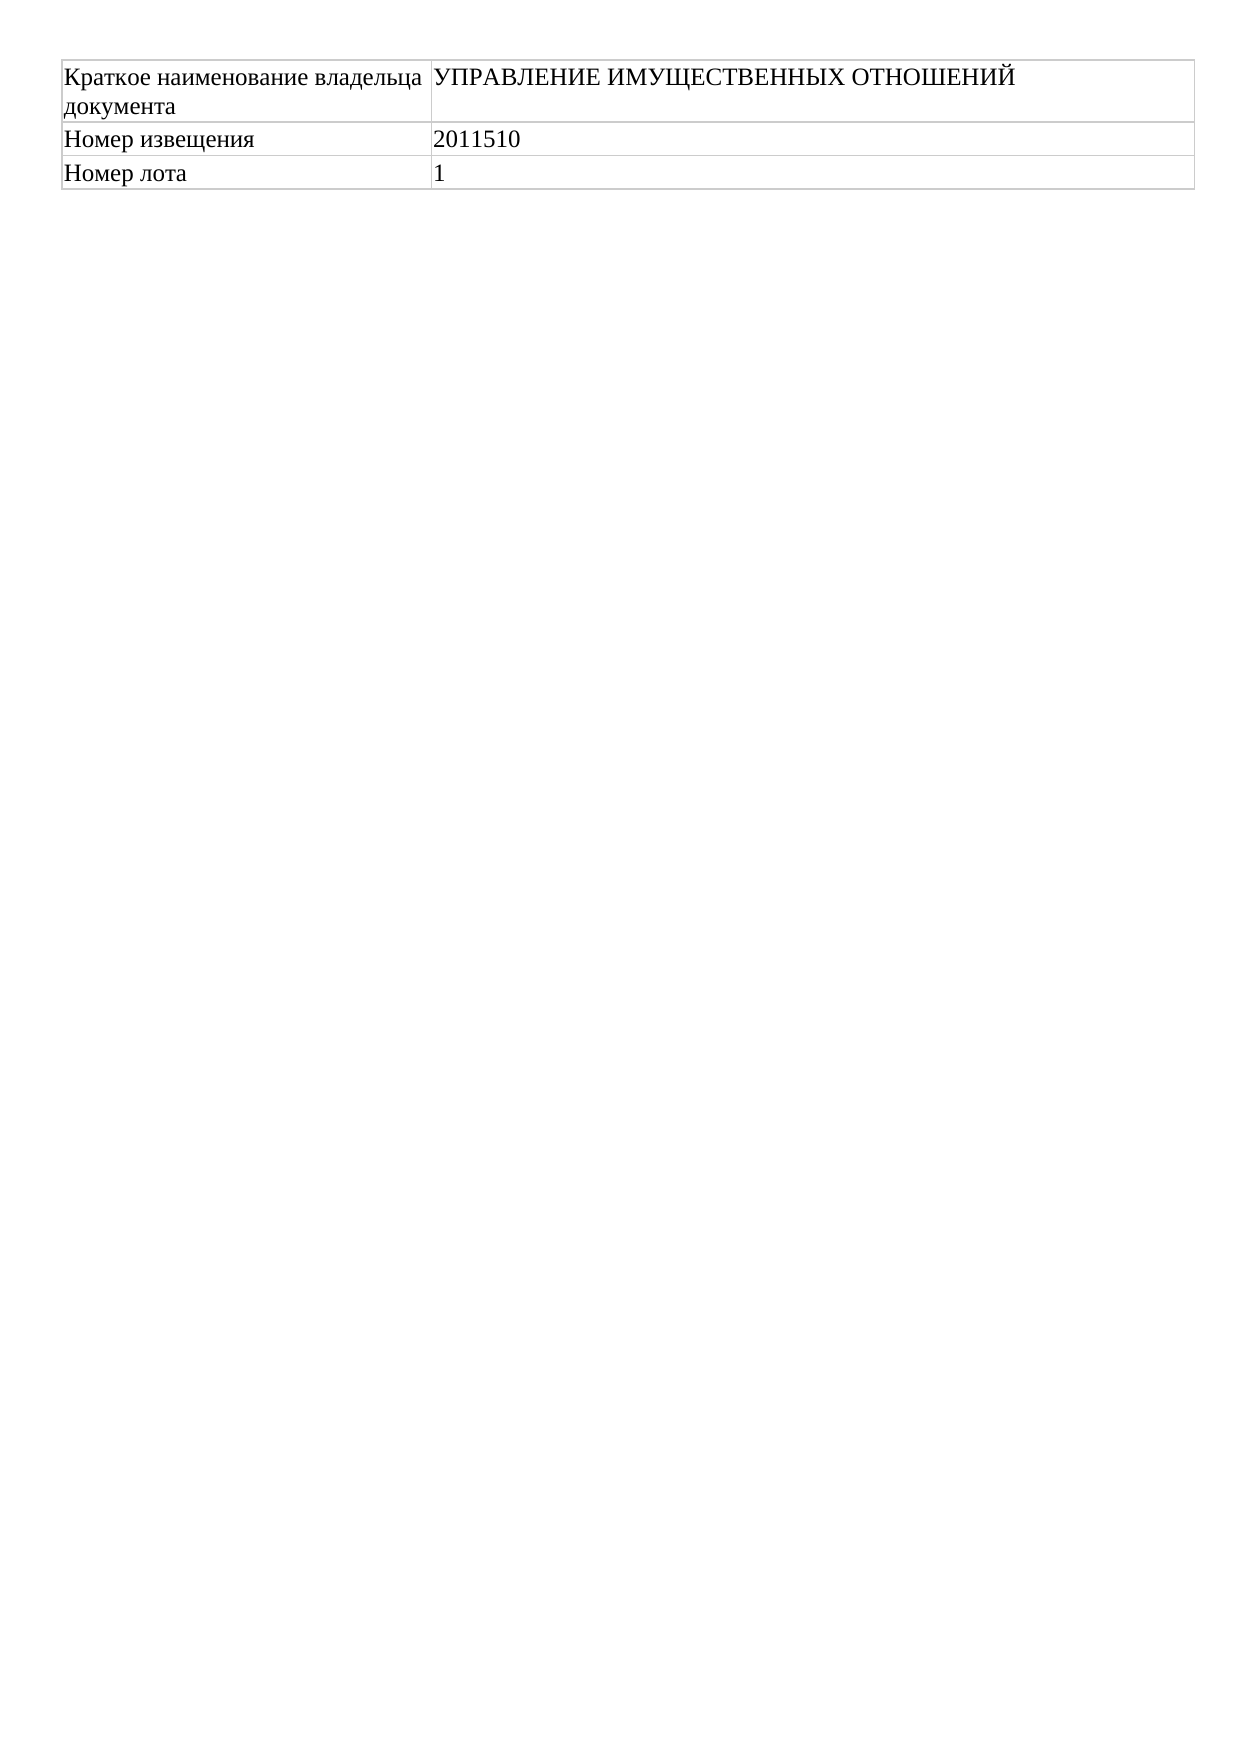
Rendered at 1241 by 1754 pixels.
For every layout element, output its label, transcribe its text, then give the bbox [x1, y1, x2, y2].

table_cell УПРАВЛЕНИЕ ИМУЩЕСТВЕННЫХ ОТНОШЕНИЙ [432, 61, 1194, 121]
table_cell Краткое наименование владельца документа [63, 61, 431, 121]
table_cell Номер извещения [63, 123, 431, 155]
table_cell 2011510 [432, 123, 1194, 155]
table_cell Номер лота [63, 156, 431, 188]
table_cell 1 [432, 156, 1194, 188]
